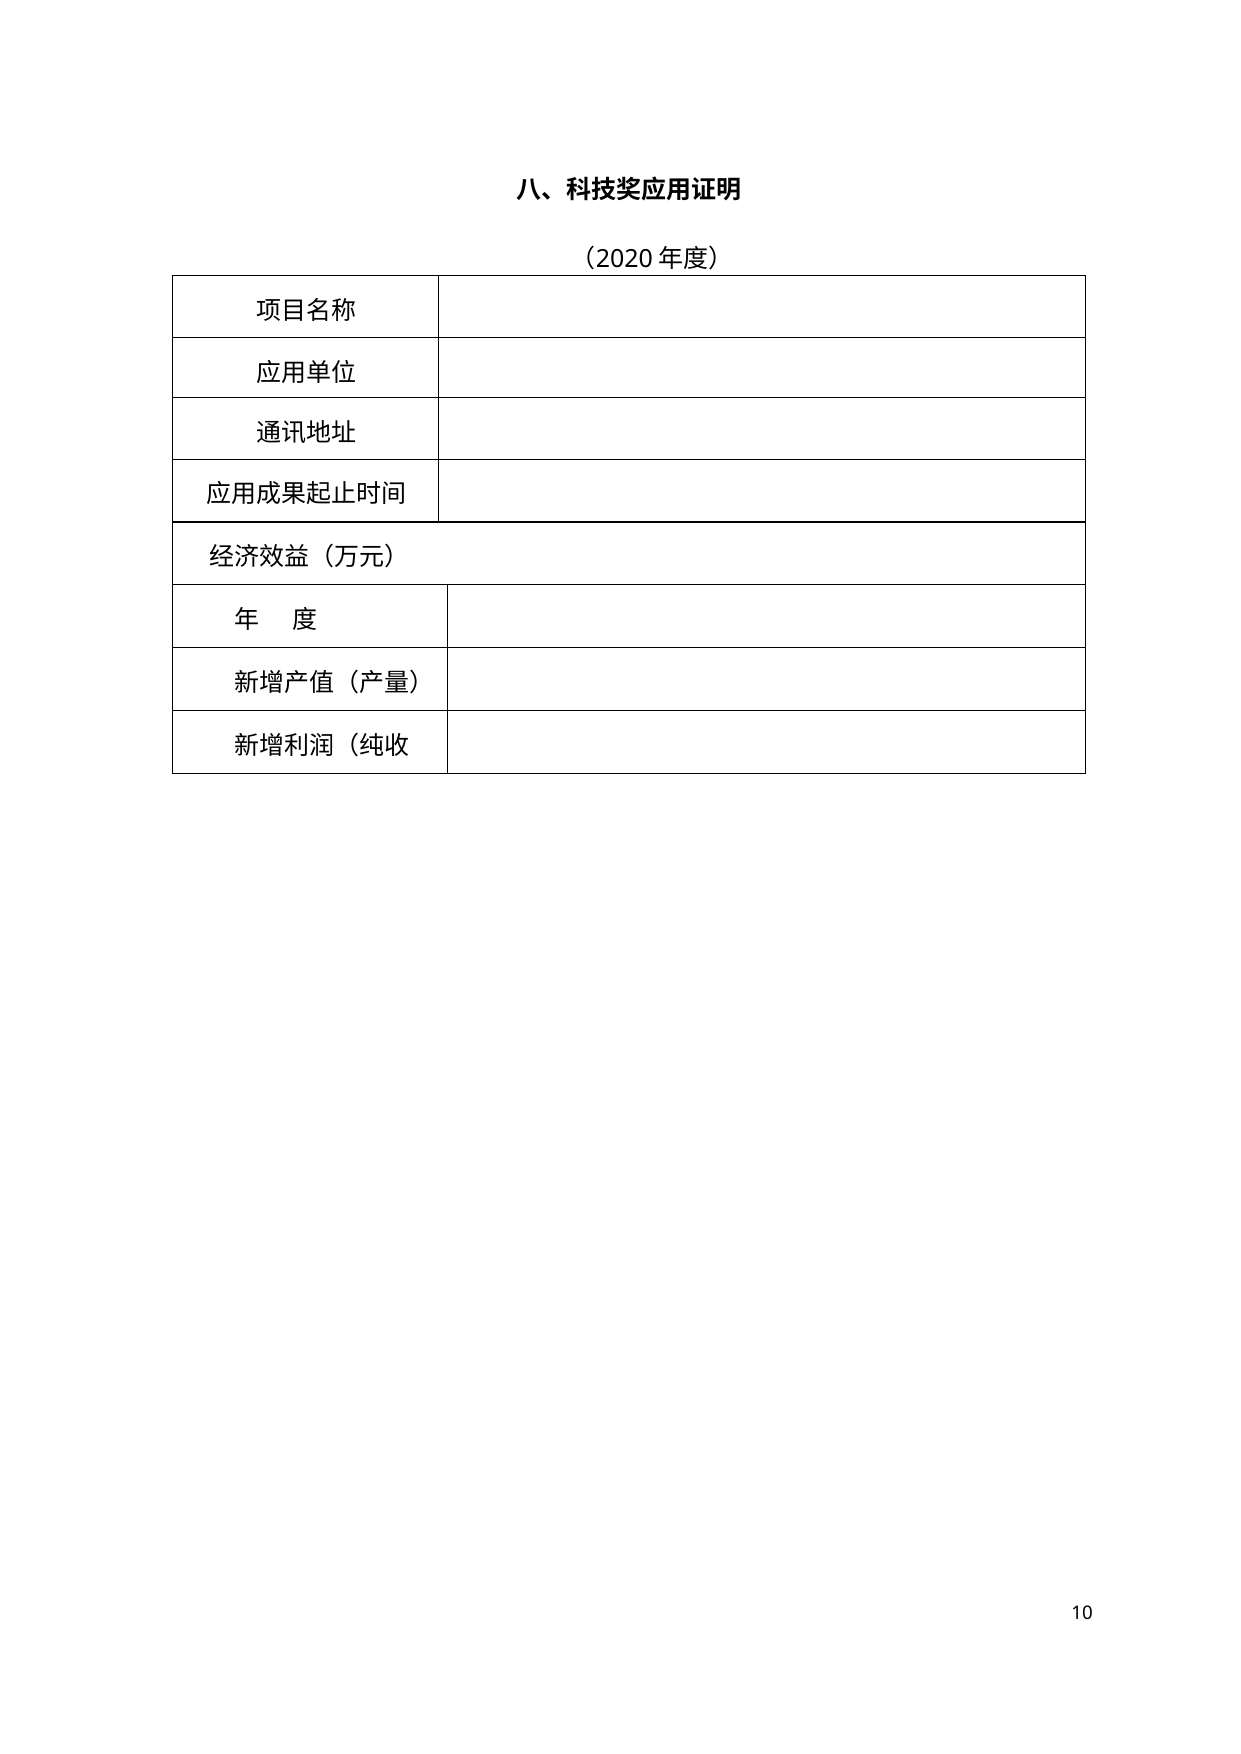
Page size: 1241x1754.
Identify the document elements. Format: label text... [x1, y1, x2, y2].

table_cell [439, 398, 1085, 458]
table_cell 应用单位 [173, 338, 438, 397]
text （2020年度） [165, 239, 1092, 275]
table_cell [439, 338, 1085, 397]
table_cell [448, 648, 1085, 710]
table_cell 年 度 [173, 585, 447, 647]
subtitle 八、科技奖应用证明 [165, 156, 1092, 221]
table_header 项目名称 [173, 276, 438, 337]
table_cell [439, 460, 1085, 521]
table_cell 经济效益（万元） [173, 523, 1085, 584]
table_cell 通讯地址 [173, 398, 438, 458]
table_cell 新增利润（纯收入） [173, 711, 447, 773]
table_cell [448, 585, 1085, 647]
table_cell 应用成果起止时间 [173, 460, 438, 521]
table_cell [448, 711, 1085, 773]
table_cell 新增产值（产量） [173, 648, 447, 710]
table_header [439, 276, 1085, 337]
